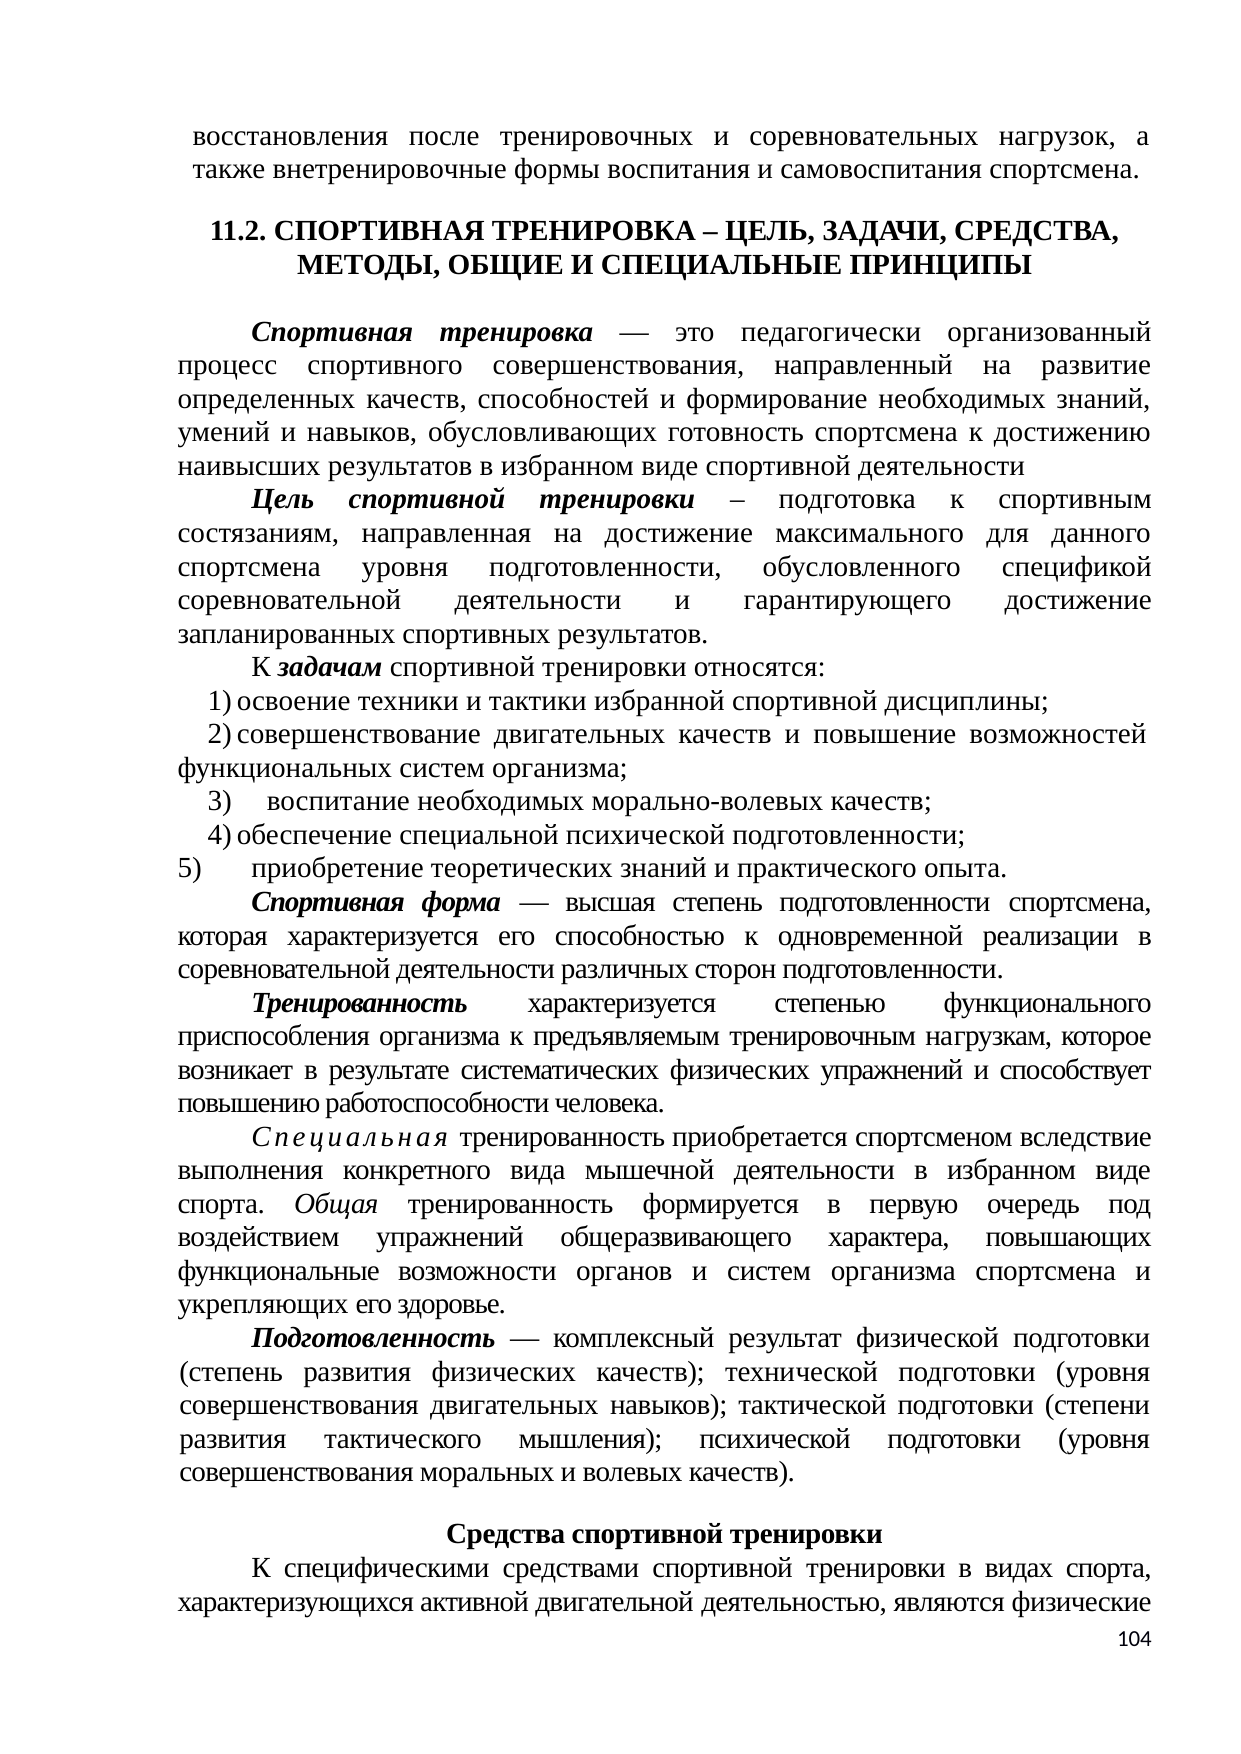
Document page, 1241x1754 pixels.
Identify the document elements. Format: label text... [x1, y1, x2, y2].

text Средства спортивной тренировки [177, 1517, 1152, 1550]
text Тренированность характеризуется степенью функционального приспособления организма к предъявляемым тренировочным нагрузкам, которое возникает в результате систематических физических упражнений и способствует повышению работоспособности человека. [177, 985, 1152, 1119]
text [177, 1550, 1152, 1617]
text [192, 118, 1150, 185]
list обеспечение специальной психической подготовленности; [207, 817, 1146, 851]
text Подготовленность — комплексный результат физической подготовки (степень развития физических качеств); технической подготовки (уровня совершенствования двигательных навыков); тактической подготовки (степени развития тактического мышления); психической подготовки (уровня совершенствования моральных и волевых качеств). [179, 1320, 1150, 1488]
list приобретение теоретических знаний и практического опыта. [177, 851, 1152, 884]
list совершенствование двигательных качеств и повышение возможностей функциональных систем организма; [177, 716, 1147, 783]
text К задачам спортивной тренировки относятся: [177, 649, 1152, 683]
list воспитание необходимых морально-волевых качеств; [207, 783, 1152, 817]
text Цель спортивной тренировки – подготовка к спортивным состязаниям, направленная на достижение максимального для данного спортсмена уровня подготовленности, обусловленного спецификой соревновательной деятельности и гарантирующего достижение запланированных спортивных результатов. [177, 482, 1152, 649]
list освоение техники и тактики избранной спортивной дисциплины; [177, 683, 1147, 716]
text 11.2. СПОРТИВНАЯ ТРЕНИРОВКА – ЦЕЛЬ, ЗАДАЧИ, СРЕДСТВА, МЕТОДЫ, ОБЩИЕ И СПЕЦИАЛЬНЫЕ ПРИНЦИПЫ [177, 213, 1152, 280]
text Специальная тренированность приобретается спортсменом вследствие выполнения конкретного вида мышечной деятельности в избранном виде спорта. Общая тренированность формируется в первую очередь под воздействием упражнений общеразвивающего характера, повышающих функциональные возможности органов и систем организма спортсмена и укрепляющих его здоровье. [177, 1119, 1152, 1320]
text Спортивная форма — высшая степень подготовленности спортсмена, которая характеризуется его способностью к одновременной реализации в соревновательной деятельности различных сторон подготовленности. [177, 884, 1152, 985]
text Спортивная тренировка — это педагогически организованный процесс спортивного совершенствования, направленный на развитие определенных качеств, способностей и формирование необходимых знаний, умений и навыков, обусловливающих готовность спортсмена к достижению наивысших результатов в избранном виде спортивной деятельности [177, 314, 1152, 482]
